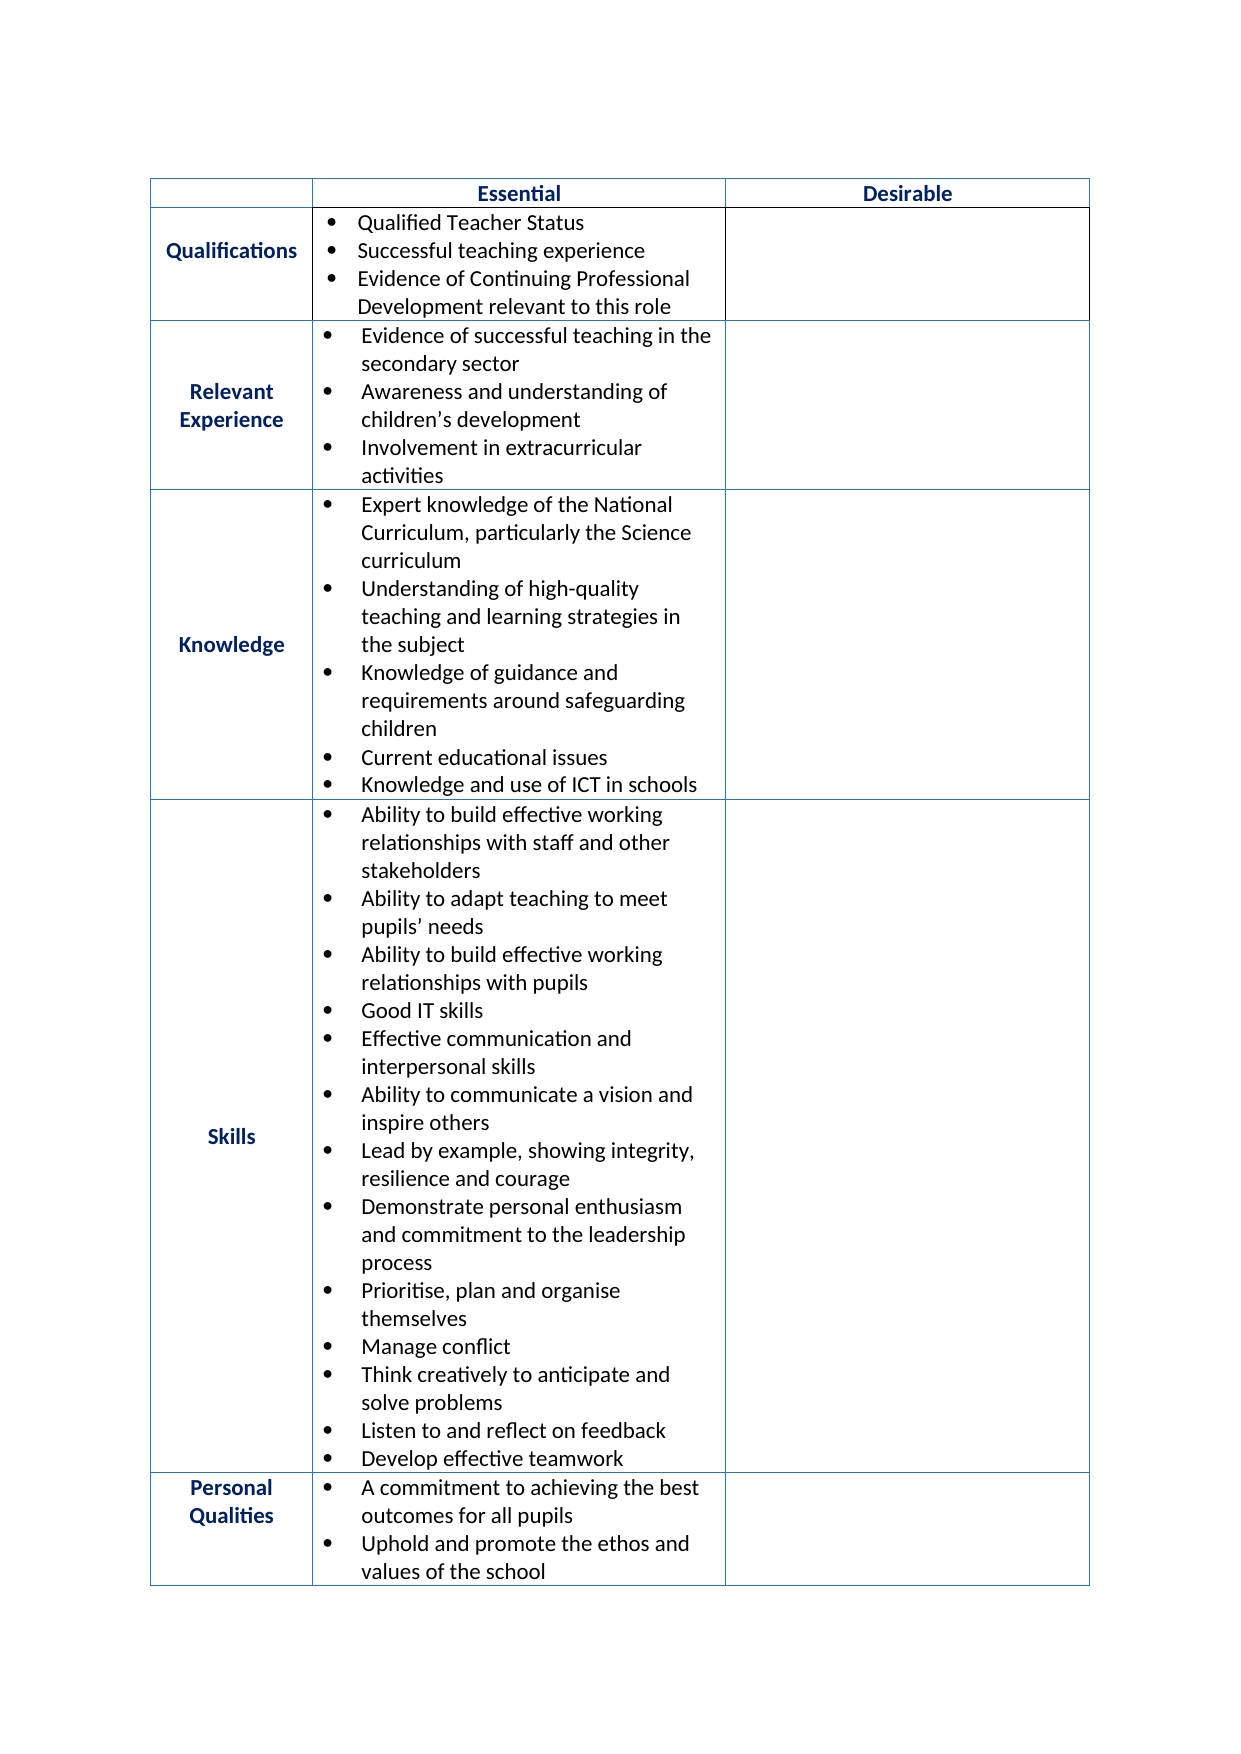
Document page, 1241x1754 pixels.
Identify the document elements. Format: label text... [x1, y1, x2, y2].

table_cell Personal Qualities [151, 1473, 312, 1585]
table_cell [313, 1473, 725, 1585]
table_cell Relevant Experience [151, 321, 312, 489]
table_cell Expert knowledge of the National Curriculum, particularly the Science curriculum Understanding of high-quality teaching and learning strategies in the subject Knowledge of guidance and requirements around safeguarding children Current educational issues Knowledge and use of ICT in schools [313, 490, 725, 799]
table_cell Qualified Teacher Status Successful teaching experience Evidence of Continuing Professional Development relevant to this role [313, 208, 725, 320]
table_cell [726, 321, 1089, 489]
table_header Desirable [726, 179, 1089, 207]
table_cell [726, 490, 1089, 799]
table_header Essential [313, 179, 725, 207]
table_header [151, 179, 312, 207]
table_cell Knowledge [151, 490, 312, 799]
table_cell [726, 208, 1089, 320]
table_cell [726, 800, 1089, 1472]
table_cell Evidence of successful teaching in the secondary sector Awareness and understanding of children’s development Involvement in extracurricular activities [313, 321, 725, 489]
table_cell Qualifications [151, 208, 312, 320]
table_cell Ability to build effective working relationships with staff and other stakeholders Ability to adapt teaching to meet pupils’ needs Ability to build effective working relationships with pupils Good IT skills Effective communication and interpersonal skills Ability to communicate a vision and inspire others Lead by example, showing integrity, resilience and courage Demonstrate personal enthusiasm and commitment to the leadership process Prioritise, plan and organise themselves Manage conflict Think creatively to anticipate and solve problems Listen to and reflect on feedback Develop effective teamwork [313, 800, 725, 1472]
table_cell Skills [151, 800, 312, 1472]
table_cell [726, 1473, 1089, 1585]
